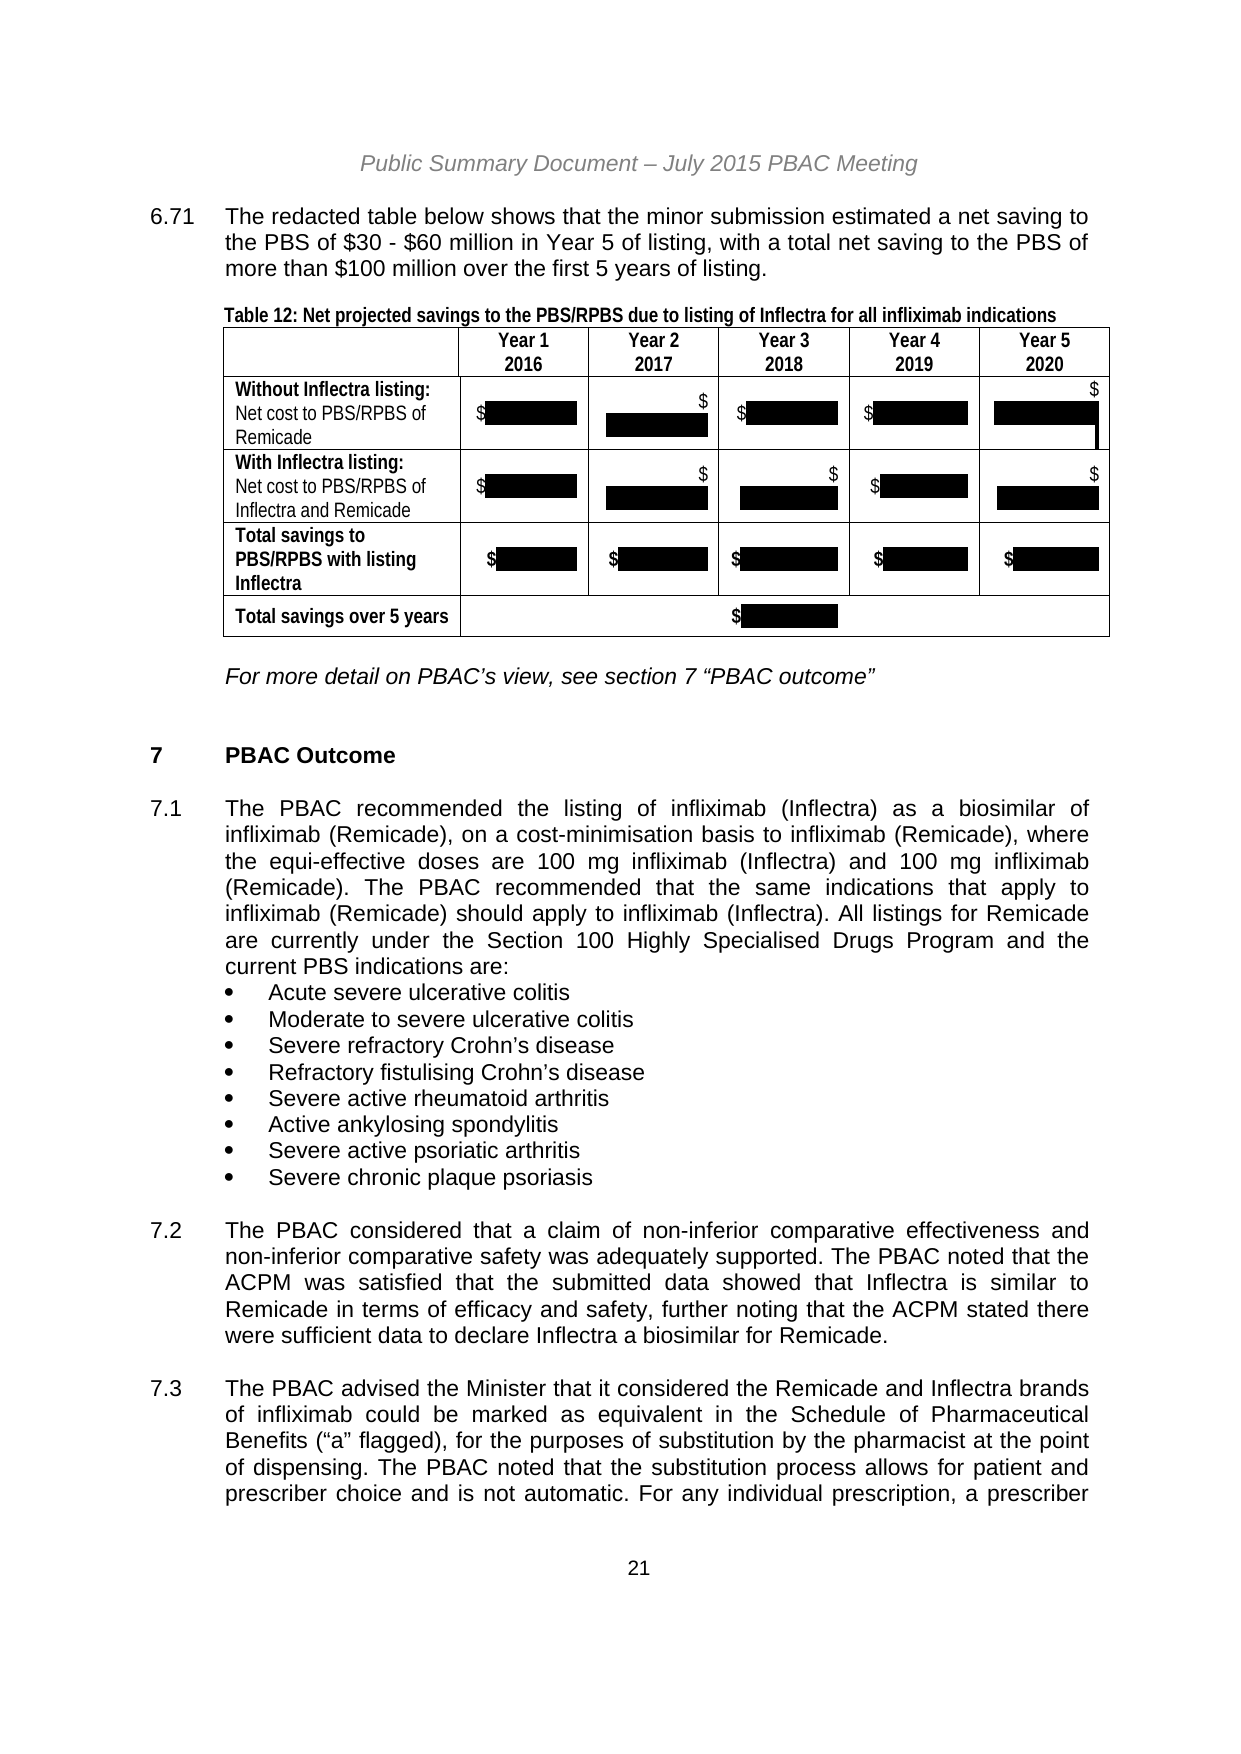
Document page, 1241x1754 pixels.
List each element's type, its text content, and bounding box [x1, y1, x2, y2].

table_cell Total savings over 5 years [224, 596, 460, 636]
table_header Year 5 2020 [980, 328, 1109, 376]
table_cell $'''''''''''''''''''''''' [461, 596, 1109, 636]
table_cell $''''''''''''''''''''''''''''' [850, 377, 979, 449]
list Severe chronic plaque psoriasis [225, 1164, 1090, 1190]
list Moderate to severe ulcerative colitis [225, 1006, 1090, 1032]
table_cell With Inflectra listing: Net cost to PBS/RPBS of Inflectra and Remicade [224, 450, 460, 522]
table_cell $''''''''''''''''''''''''''''''' [589, 450, 718, 522]
list The PBAC considered that a claim of non-inferior comparative effectiveness and non-inferior comparative safety was adequately supported. The PBAC noted that the ACPM was satisfied that the submitted data showed that Inflectra is similar to Remicade in terms of efficacy and safety, further noting that the ACPM stated there were sufficient data to declare Inflectra a biosimilar for Remicade. [150, 1217, 1090, 1348]
table_cell $'''''''''''''''''''''''' [719, 523, 849, 595]
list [150, 1375, 1090, 1506]
table_cell $''''''''''''''''''''''''''''''' [589, 377, 718, 449]
list Active ankylosing spondylitis [225, 1111, 1090, 1137]
table_header Year 2 2017 [589, 328, 718, 376]
list Acute severe ulcerative colitis [225, 979, 1090, 1006]
list The redacted table below shows that the minor submission estimated a net saving to the PBS of $30 - $60 million in Year 5 of listing, with a total net saving to the PBS of more than $100 million over the first 5 years of listing. [150, 203, 1090, 282]
list Severe refractory Crohn’s disease [225, 1032, 1090, 1058]
table_cell $''''''''''''''''''''''''''''''' [980, 450, 1109, 522]
table_cell $''''''''''''''''''''''''''''''''' [980, 377, 1109, 449]
table_cell $''''''''''''''''''''' [980, 523, 1109, 595]
table_header Year 3 2018 [719, 328, 849, 376]
text For more detail on PBAC’s view, see section 7 “PBAC outcome” [150, 663, 1090, 689]
list Severe active psoriatic arthritis [225, 1137, 1090, 1164]
table_cell $'''''''''''''''''''''''''''''' [719, 450, 849, 522]
table_cell Total savings to PBS/RPBS with listing Inflectra [224, 523, 460, 595]
list Refractory fistulising Crohn’s disease [225, 1058, 1090, 1085]
table_cell $'''''''''''''''''''''''''''' [461, 377, 588, 449]
table_cell $'''''''''''''''''''''''''''' [461, 450, 588, 522]
list The PBAC recommended the listing of infliximab (Inflectra) as a biosimilar of infliximab (Remicade), on a cost-minimisation basis to infliximab (Remicade), where the equi-effective doses are 100 mg infliximab (Inflectra) and 100 mg infliximab (Remicade). The PBAC recommended that the same indications that apply to infliximab (Remicade) should apply to infliximab (Inflectra). All listings for Remicade are currently under the Section 100 Highly Specialised Drugs Program and the current PBS indications are: [150, 795, 1090, 979]
table_cell $''''''''''''''''''''' [850, 523, 979, 595]
table_header Year 1 2016 [459, 328, 588, 376]
table_cell $'''''''''''''''''''''''''''' [719, 377, 849, 449]
table_header Year 4 2019 [850, 328, 979, 376]
table_cell $''''''''''''''''''''''''''' [850, 450, 979, 522]
text Table 12: Net projected savings to the PBS/RPBS due to listing of Inflectra for all infliximab indications [224, 303, 1090, 327]
table_cell $'''''''''''''''''''' [461, 523, 588, 595]
list Severe active rheumatoid arthritis [225, 1085, 1090, 1111]
table_header [224, 328, 458, 376]
table_cell $'''''''''''''''''''''' [589, 523, 718, 595]
list PBAC Outcome [150, 742, 1090, 768]
table_cell Without Inflectra listing: Net cost to PBS/RPBS of Remicade [224, 377, 460, 449]
